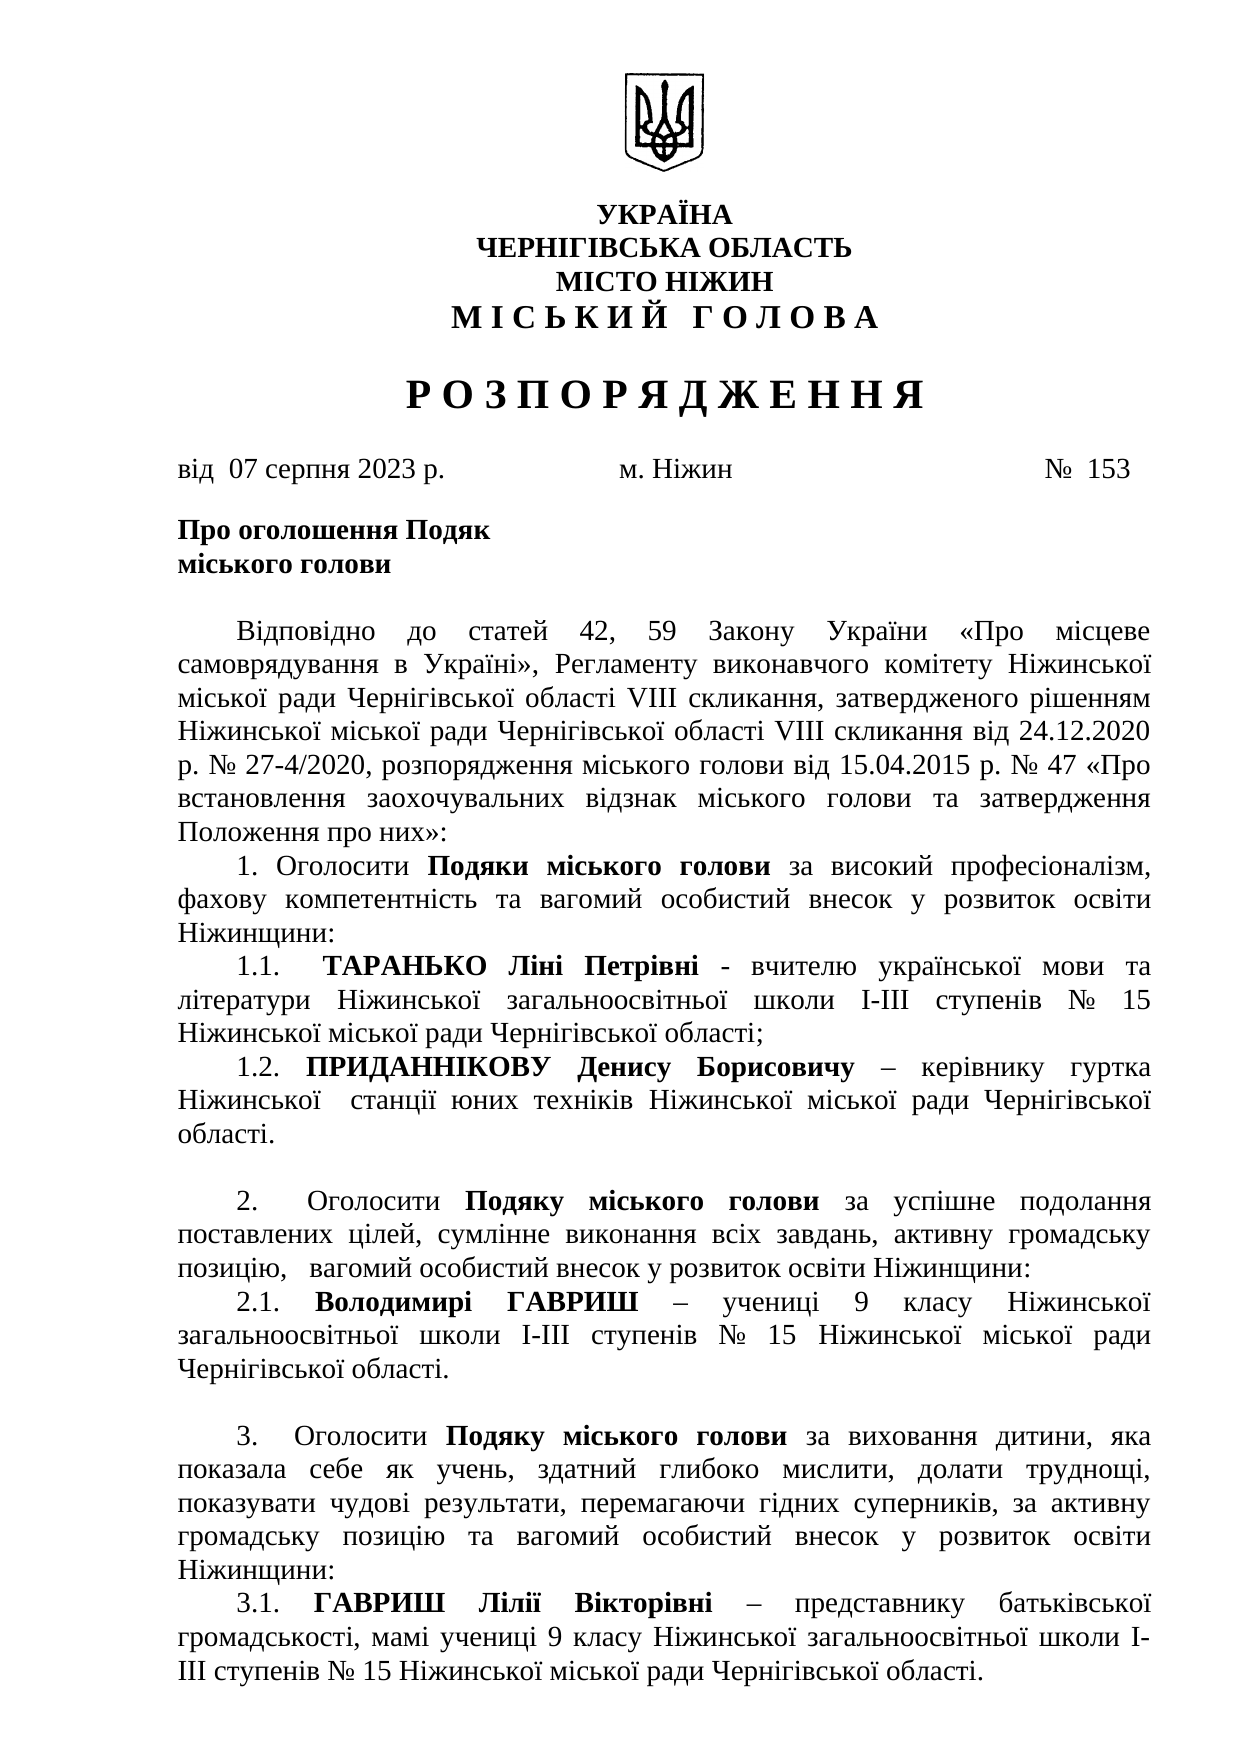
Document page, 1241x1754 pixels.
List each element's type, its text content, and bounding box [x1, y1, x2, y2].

text 2.1. Володимирі ГАВРИШ – учениці 9 класу Ніжинської загальноосвітньої школи І-ІІІ ступенів № 15 Ніжинської міської ради Чернігівської області. [177, 1284, 1152, 1384]
text ЧЕРНІГІВСЬКА ОБЛАСТЬ [177, 230, 1152, 264]
text 1. Оголосити Подяки міського голови за високий професіоналізм, фахову компетентність та вагомий особистий внесок у розвиток освіти Ніжинщини: [177, 848, 1152, 948]
text 1.1. ТАРАНЬКО Ліні Петрівні - вчителю української мови та літератури Ніжинської загальноосвітньої школи І-ІІІ ступенів № 15 Ніжинської міської ради Чернігівської області; [177, 948, 1152, 1049]
text 3. Оголосити Подяку міського голови за виховання дитини, яка показала себе як учень, здатний глибоко мислити, долати труднощі, показувати чудові результати, перемагаючи гідних суперників, за активну громадську позицію та вагомий особистий внесок у розвиток освіти Ніжинщини: [177, 1418, 1152, 1586]
text УКРАЇНА [177, 197, 1152, 230]
text М І С Ь К И Й Г О Л О В А [177, 297, 1152, 336]
text 2. Оголосити Подяку міського голови за успішне подолання поставлених цілей, сумлінне виконання всіх завдань, активну громадську позицію, вагомий особистий внесок у розвиток освіти Ніжинщини: [177, 1183, 1152, 1284]
text Р О З П О Р Я Д Ж Е Н Н Я [177, 369, 1152, 417]
text Відповідно до статей 42, 59 Закону України «Про місцеве самоврядування в Україні», Регламенту виконавчого комітету Ніжинської міської ради Чернігівської області VІІІ скликання, затвердженого рішенням Ніжинської міської ради Чернігівської області VІІІ скликання від 24.12.2020 р. № 27-4/2020, розпорядження міського голови від 15.04.2015 р. № 47 «Про встановлення заохочувальних відзнак міського голови та затвердження Положення про них»: [177, 613, 1152, 848]
text міського голови [177, 546, 1152, 579]
text 3.1. ГАВРИШ Лілії Вікторівні – представнику батьківської громадськості, мамі учениці 9 класу Ніжинської загальноосвітньої школи І-ІІІ ступенів № 15 Ніжинської міської ради Чернігівської області. [177, 1586, 1152, 1686]
text МІСТО НІЖИН [177, 264, 1152, 297]
text Про оголошення Подяк [177, 512, 1152, 546]
picture [624, 73, 705, 172]
text від 07 серпня 2023 р. м. Ніжин № 153 [177, 451, 1152, 484]
text 1.2. ПРИДАННІКОВУ Денису Борисовичу – керівнику гуртка Ніжинської станції юних техніків Ніжинської міської ради Чернігівської області. [177, 1049, 1152, 1149]
